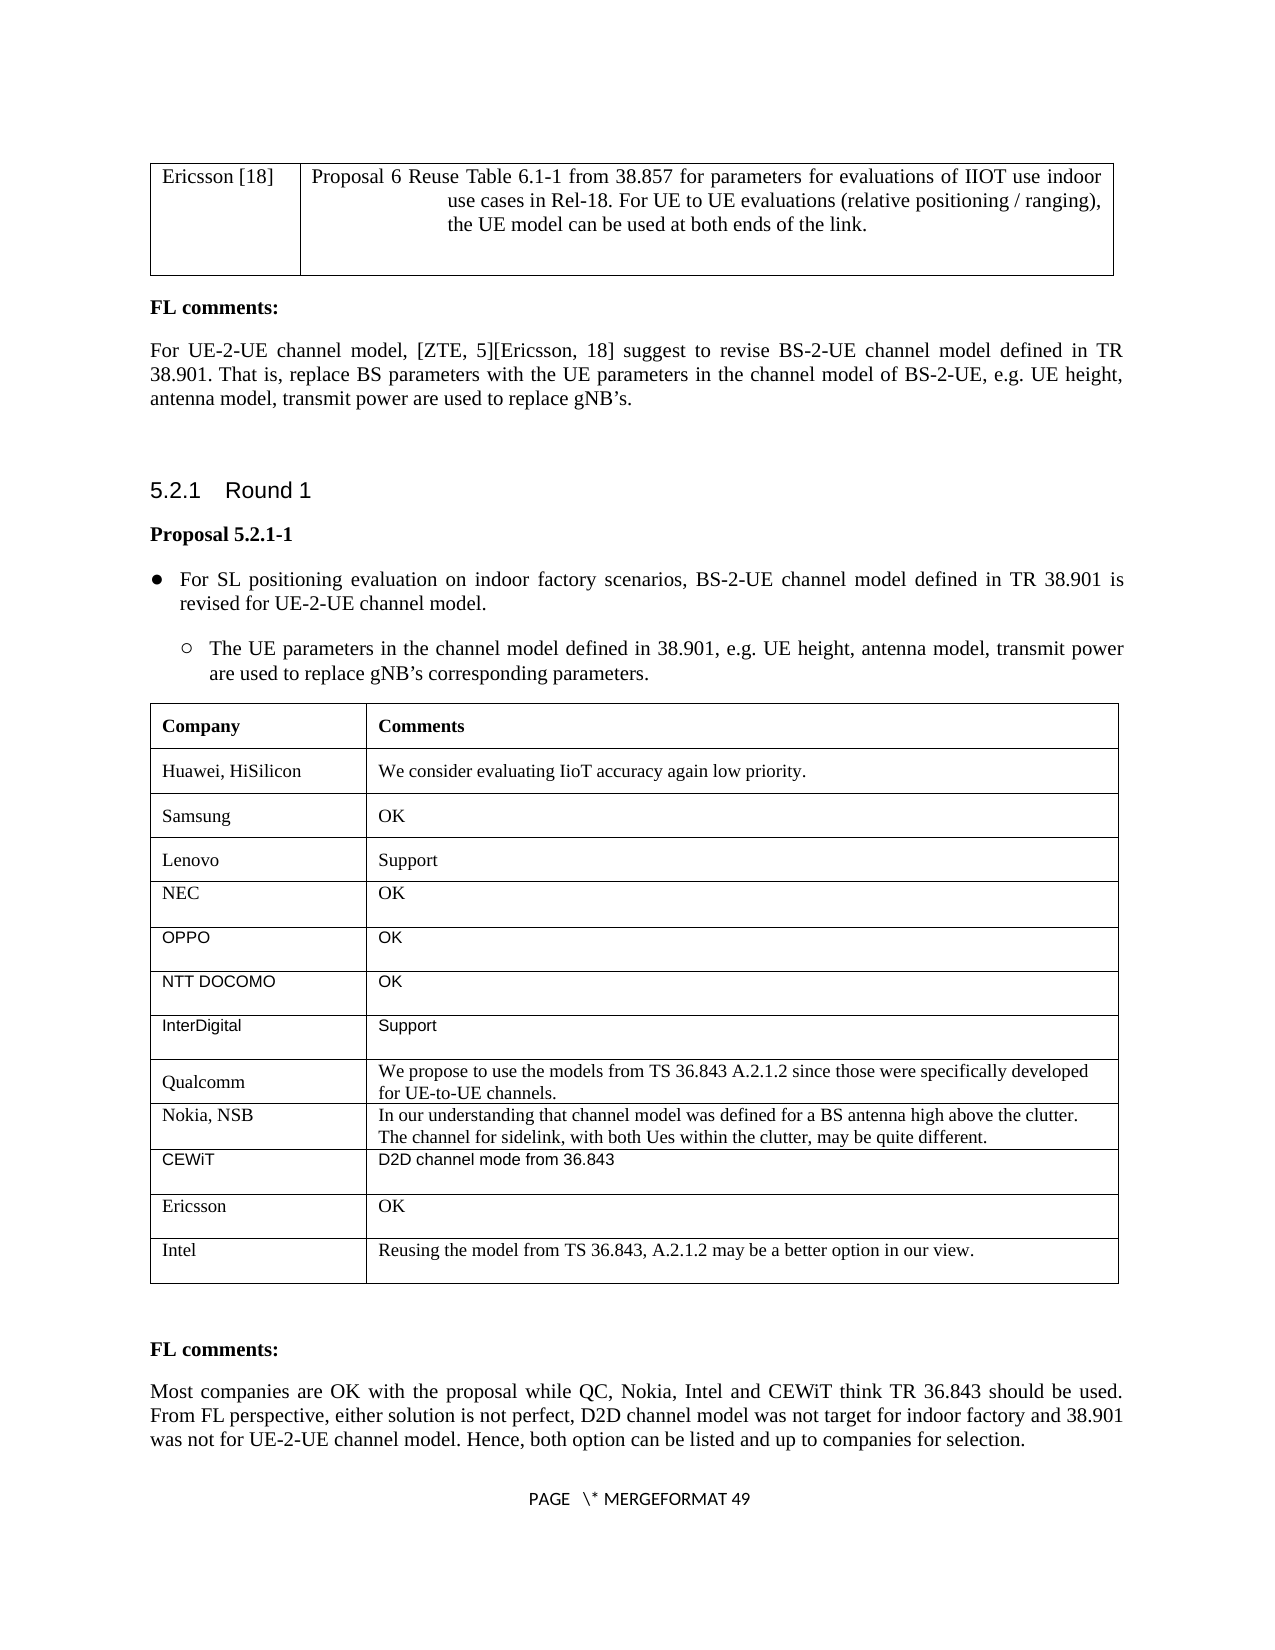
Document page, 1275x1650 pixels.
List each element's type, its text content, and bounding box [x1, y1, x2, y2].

table_cell Proposal 6 Reuse Table 6.1-1 from 38.857 for parameters for evaluations of IIOT use indoor use cases in Rel-18. For UE to UE evaluations (relative positioning / ranging), the UE model can be used at both ends of the link. [301, 164, 1113, 275]
table_cell Lenovo [151, 838, 366, 881]
table_header Comments [367, 704, 1118, 747]
table_cell OK [367, 882, 1118, 927]
table_cell CEWiT [151, 1150, 366, 1194]
list For SL positioning evaluation on indoor factory scenarios, BS-2-UE channel model defined in TR 38.901 is revised for UE-2-UE channel model. [150, 565, 1125, 615]
table_cell NTT DOCOMO [151, 972, 366, 1015]
text For UE-2-UE channel model, [ZTE, 5][Ericsson, 18] suggest to revise BS-2-UE channel model defined in TR 38.901. That is, replace BS parameters with the UE parameters in the channel model of BS-2-UE, e.g. UE height, antenna model, transmit power are used to replace gNB’s. [150, 338, 1125, 410]
table_cell OK [367, 794, 1118, 837]
table_header Company [151, 704, 366, 747]
text Most companies are OK with the proposal while QC, Nokia, Intel and CEWiT think TR 36.843 should be used. From FL perspective, either solution is not perfect, D2D channel model was not target for indoor factory and 38.901 was not for UE-2-UE channel model. Hence, both option can be listed and up to companies for selection. [150, 1379, 1125, 1451]
table_cell Ericsson [151, 1195, 366, 1238]
text Proposal 5.2.1-1 [150, 522, 1125, 546]
table_cell We consider evaluating IioT accuracy again low priority. [367, 749, 1118, 793]
table_cell Intel [151, 1239, 366, 1282]
subtitle Round 1 [150, 477, 1125, 503]
text FL comments: [150, 295, 1125, 319]
table_cell OK [367, 1195, 1118, 1238]
table_cell Qualcomm [151, 1060, 366, 1103]
table_cell Reusing the model from TS 36.843, A.2.1.2 may be a better option in our view. [367, 1239, 1118, 1282]
table_cell Support [367, 838, 1118, 881]
table_cell In our understanding that channel model was defined for a BS antenna high above the clutter. The channel for sidelink, with both Ues within the clutter, may be quite different. [367, 1104, 1118, 1149]
table_cell NEC [151, 882, 366, 927]
table_cell OK [367, 972, 1118, 1015]
table_cell Nokia, NSB [151, 1104, 366, 1149]
table_cell We propose to use the models from TS 36.843 A.2.1.2 since those were specifically developed for UE-to-UE channels. [367, 1060, 1118, 1103]
table_cell InterDigital [151, 1016, 366, 1059]
table_cell OK [367, 928, 1118, 971]
table_cell D2D channel mode from 36.843 [367, 1150, 1118, 1194]
text FL comments: [150, 1336, 1125, 1361]
table_cell OPPO [151, 928, 366, 971]
table_cell Support [367, 1016, 1118, 1059]
list The UE parameters in the channel model defined in 38.901, e.g. UE height, antenna model, transmit power are used to replace gNB’s corresponding parameters. [179, 634, 1125, 684]
table_cell Samsung [151, 794, 366, 837]
table_cell Ericsson [18] [151, 164, 300, 275]
table_cell Huawei, HiSilicon [151, 749, 366, 793]
